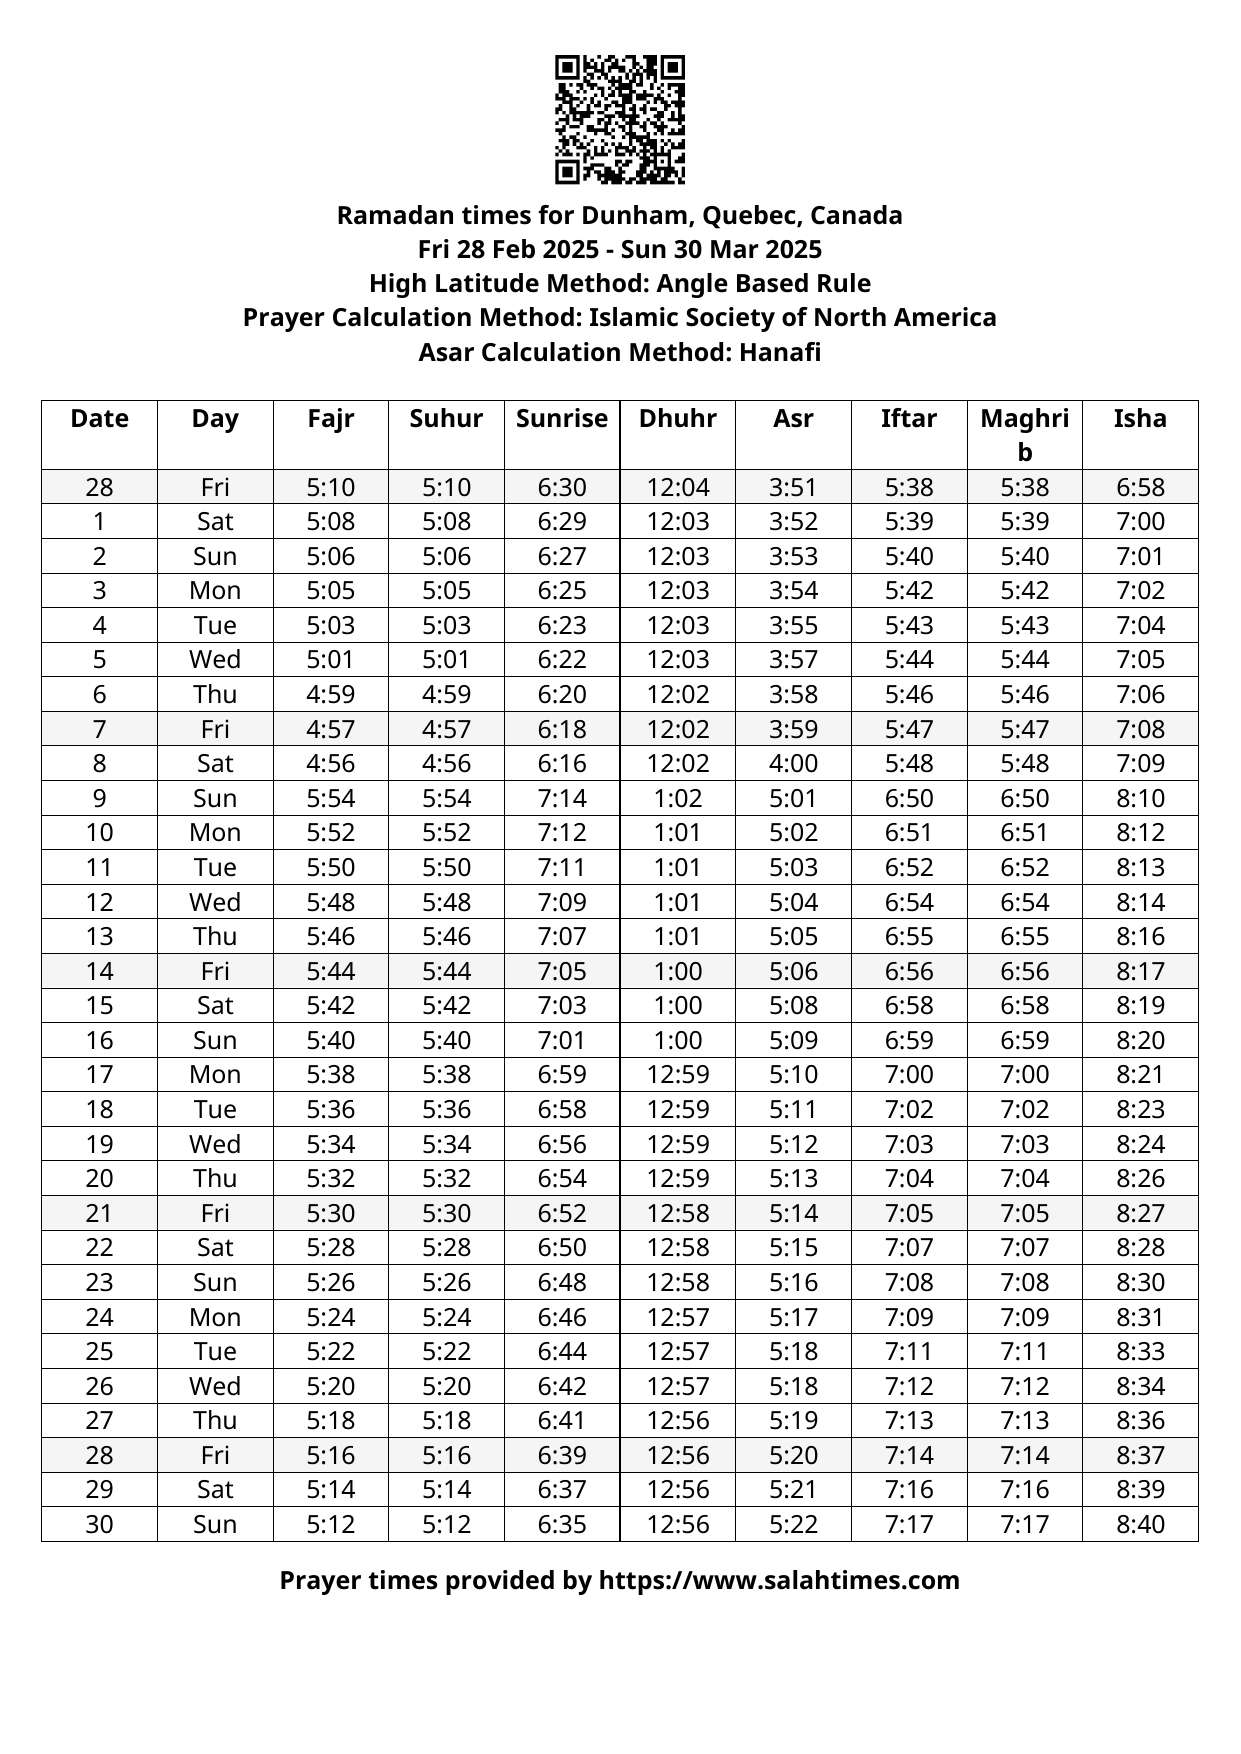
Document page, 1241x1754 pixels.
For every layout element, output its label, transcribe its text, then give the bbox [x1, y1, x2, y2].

table_cell 5:40 [274, 1023, 388, 1057]
table_cell Sun [158, 1265, 273, 1299]
table_cell 5:15 [736, 1231, 851, 1264]
table_cell Sun [158, 1023, 273, 1057]
table_cell 5:34 [389, 1127, 504, 1160]
table_cell 5:36 [389, 1092, 504, 1126]
table_cell 7:03 [505, 989, 619, 1022]
table_cell 8:37 [1083, 1438, 1198, 1472]
table_cell Tue [158, 1334, 273, 1368]
table_cell Sat [158, 1473, 273, 1506]
table_cell 12:58 [621, 1196, 735, 1229]
table_cell 19 [42, 1127, 157, 1160]
table_cell 8:34 [1083, 1369, 1198, 1402]
table_cell 7:09 [1083, 746, 1198, 780]
table_cell 1:00 [621, 989, 735, 1022]
table_cell 5:46 [852, 677, 967, 711]
table_cell 1:00 [621, 1023, 735, 1057]
table_cell Fri [158, 1438, 273, 1472]
table_cell 7:02 [968, 1092, 1082, 1126]
table_cell 7:17 [968, 1507, 1082, 1541]
table_cell 5:34 [274, 1127, 388, 1160]
table_cell Sun [158, 1507, 273, 1541]
table_cell 3:54 [736, 574, 851, 607]
table_cell 12 [42, 885, 157, 918]
table_cell 12:56 [621, 1507, 735, 1541]
table_cell 6:50 [968, 781, 1082, 814]
table_cell 8:31 [1083, 1300, 1198, 1333]
table_header Fajr [274, 401, 388, 469]
table_cell 3:52 [736, 504, 851, 538]
table_cell Sun [158, 781, 273, 814]
table_cell 8:13 [1083, 850, 1198, 884]
table_cell 7:14 [505, 781, 619, 814]
table_cell 7:03 [852, 1127, 967, 1160]
table_cell 4:59 [274, 677, 388, 711]
table_cell 6:55 [968, 919, 1082, 953]
table_cell 5:16 [274, 1438, 388, 1472]
table_cell 5:47 [968, 712, 1082, 745]
text Asar Calculation Method: Hanafi [42, 334, 1198, 368]
table_cell 5:48 [852, 746, 967, 780]
table_cell 6:39 [505, 1438, 619, 1472]
table_cell 7:08 [1083, 712, 1198, 745]
table_cell 5 [42, 643, 157, 676]
table_cell 12:03 [621, 574, 735, 607]
table_cell 4:57 [389, 712, 504, 745]
table_cell 8:16 [1083, 919, 1198, 953]
table_cell 13 [42, 919, 157, 953]
table_cell 5:43 [852, 608, 967, 642]
table_cell Thu [158, 1161, 273, 1195]
table_cell 1 [42, 504, 157, 538]
table_cell 5:08 [736, 989, 851, 1022]
table_cell 15 [42, 989, 157, 1022]
table_cell 6:42 [505, 1369, 619, 1402]
table_cell 5:42 [852, 574, 967, 607]
table_cell 5:09 [736, 1023, 851, 1057]
table_cell 9 [42, 781, 157, 814]
table_cell 7:05 [505, 954, 619, 987]
table_cell 6:16 [505, 746, 619, 780]
table_cell 7:02 [1083, 574, 1198, 607]
text High Latitude Method: Angle Based Rule [42, 266, 1198, 300]
table_header Iftar [852, 401, 967, 469]
table_cell 6:52 [852, 850, 967, 884]
table_cell 5:05 [389, 574, 504, 607]
table_header Maghrib [968, 401, 1082, 469]
table_cell 5:44 [852, 643, 967, 676]
table_cell 8:39 [1083, 1473, 1198, 1506]
table_cell 12:56 [621, 1438, 735, 1472]
table_cell 8:30 [1083, 1265, 1198, 1299]
table_cell 6:44 [505, 1334, 619, 1368]
table_cell 5:39 [852, 504, 967, 538]
table_cell Sun [158, 539, 273, 572]
table_cell 7:06 [1083, 677, 1198, 711]
table_cell 5:04 [736, 885, 851, 918]
table_cell 5:08 [274, 504, 388, 538]
table_cell 5:52 [274, 816, 388, 849]
table_cell Fri [158, 1196, 273, 1229]
table_cell 7:05 [1083, 643, 1198, 676]
table_cell 8:10 [1083, 781, 1198, 814]
table_cell 8:19 [1083, 989, 1198, 1022]
table_cell 5:44 [389, 954, 504, 987]
table_cell Mon [158, 574, 273, 607]
table_cell 5:52 [389, 816, 504, 849]
table_cell 6:58 [968, 989, 1082, 1022]
table_cell 5:06 [736, 954, 851, 987]
table_cell Thu [158, 677, 273, 711]
text Prayer Calculation Method: Islamic Society of North America [42, 300, 1198, 334]
table_cell 16 [42, 1023, 157, 1057]
table_cell 12:58 [621, 1231, 735, 1264]
table_cell 7:04 [1083, 608, 1198, 642]
table_cell 5:14 [389, 1473, 504, 1506]
table_cell 12:04 [621, 470, 735, 503]
table_cell 12:58 [621, 1265, 735, 1299]
table_cell 7:09 [852, 1300, 967, 1333]
table_cell 5:06 [274, 539, 388, 572]
table_cell 5:32 [274, 1161, 388, 1195]
table_cell 6:52 [505, 1196, 619, 1229]
table_cell 20 [42, 1161, 157, 1195]
table_cell 6:59 [968, 1023, 1082, 1057]
table_cell 25 [42, 1334, 157, 1368]
table_cell 7:08 [968, 1265, 1082, 1299]
table_cell 7:13 [852, 1404, 967, 1437]
table_cell 5:50 [389, 850, 504, 884]
table_cell 12:57 [621, 1300, 735, 1333]
table_cell 12:59 [621, 1161, 735, 1195]
table_cell 5:08 [389, 504, 504, 538]
table_cell Fri [158, 954, 273, 987]
table_cell Sat [158, 1231, 273, 1264]
table_cell 5:26 [274, 1265, 388, 1299]
table_cell Sat [158, 989, 273, 1022]
table_cell 5:12 [389, 1507, 504, 1541]
table_cell 5:10 [736, 1058, 851, 1091]
table_cell 6:25 [505, 574, 619, 607]
table_cell 12:03 [621, 504, 735, 538]
table_cell 8:12 [1083, 816, 1198, 849]
table_cell 1:01 [621, 850, 735, 884]
table_cell 5:16 [736, 1265, 851, 1299]
table_cell 6:48 [505, 1265, 619, 1299]
table_cell Mon [158, 1300, 273, 1333]
table_cell 7:07 [505, 919, 619, 953]
table_cell 5:10 [274, 470, 388, 503]
table_cell 7:00 [1083, 504, 1198, 538]
table_cell 1:01 [621, 885, 735, 918]
picture [542, 41, 699, 198]
table_cell 7:16 [968, 1473, 1082, 1506]
table_cell 4:56 [274, 746, 388, 780]
table_cell 5:48 [389, 885, 504, 918]
table_cell 14 [42, 954, 157, 987]
table_cell 6:56 [505, 1127, 619, 1160]
table_cell 7:08 [852, 1265, 967, 1299]
table_cell 12:56 [621, 1473, 735, 1506]
table_cell 22 [42, 1231, 157, 1264]
table_cell 7:05 [852, 1196, 967, 1229]
table_cell 3:53 [736, 539, 851, 572]
table_cell 6:18 [505, 712, 619, 745]
table_cell 5:54 [274, 781, 388, 814]
table_header Dhuhr [621, 401, 735, 469]
table_cell Fri [158, 470, 273, 503]
table_cell 5:18 [389, 1404, 504, 1437]
table_cell 6:54 [505, 1161, 619, 1195]
table_cell 4 [42, 608, 157, 642]
table_cell 7:05 [968, 1196, 1082, 1229]
table_cell 5:06 [389, 539, 504, 572]
table_cell 1:01 [621, 816, 735, 849]
table_cell 5:05 [736, 919, 851, 953]
table_cell 28 [42, 470, 157, 503]
table_cell 21 [42, 1196, 157, 1229]
table_cell 7:07 [852, 1231, 967, 1264]
table_cell 6 [42, 677, 157, 711]
table_cell 5:24 [274, 1300, 388, 1333]
table_cell Tue [158, 608, 273, 642]
table_cell 5:38 [389, 1058, 504, 1091]
table_cell 5:21 [736, 1473, 851, 1506]
table_cell 5:12 [736, 1127, 851, 1160]
table_cell 12:57 [621, 1369, 735, 1402]
table_cell 7:01 [505, 1023, 619, 1057]
table_cell 6:51 [852, 816, 967, 849]
table_cell 12:03 [621, 643, 735, 676]
table_cell 3:59 [736, 712, 851, 745]
table_cell 8:40 [1083, 1507, 1198, 1541]
table_cell 5:46 [274, 919, 388, 953]
table_cell 5:36 [274, 1092, 388, 1126]
table_cell 7:07 [968, 1231, 1082, 1264]
table_cell 12:03 [621, 608, 735, 642]
table_cell 5:42 [274, 989, 388, 1022]
table_cell 6:50 [505, 1231, 619, 1264]
table_cell 12:02 [621, 712, 735, 745]
table_cell 8:33 [1083, 1334, 1198, 1368]
table_cell 24 [42, 1300, 157, 1333]
table_cell 5:47 [852, 712, 967, 745]
text Fri 28 Feb 2025 - Sun 30 Mar 2025 [42, 232, 1198, 266]
table_cell Sat [158, 746, 273, 780]
table_cell 6:52 [968, 850, 1082, 884]
table_cell 8:20 [1083, 1023, 1198, 1057]
table_cell 5:14 [736, 1196, 851, 1229]
table_cell 18 [42, 1092, 157, 1126]
table_cell 6:30 [505, 470, 619, 503]
table_cell 8:28 [1083, 1231, 1198, 1264]
table_cell 6:54 [968, 885, 1082, 918]
table_cell 5:39 [968, 504, 1082, 538]
table_cell 7:14 [968, 1438, 1082, 1472]
table_cell 5:24 [389, 1300, 504, 1333]
table_cell 5:50 [274, 850, 388, 884]
table_cell 12:02 [621, 677, 735, 711]
table_cell 8:26 [1083, 1161, 1198, 1195]
table_cell 7:04 [852, 1161, 967, 1195]
table_cell 5:05 [274, 574, 388, 607]
table_cell 5:30 [389, 1196, 504, 1229]
table_cell Thu [158, 1404, 273, 1437]
table_cell Tue [158, 850, 273, 884]
table_cell 5:03 [274, 608, 388, 642]
table_header Day [158, 401, 273, 469]
table_cell Mon [158, 816, 273, 849]
table_cell 5:22 [736, 1507, 851, 1541]
table_cell 7:00 [852, 1058, 967, 1091]
table_cell 1:02 [621, 781, 735, 814]
table_cell Thu [158, 919, 273, 953]
table_header Asr [736, 401, 851, 469]
table_cell 4:56 [389, 746, 504, 780]
table_cell 5:48 [274, 885, 388, 918]
table_cell 5:46 [968, 677, 1082, 711]
table_cell 5:01 [274, 643, 388, 676]
table_cell Tue [158, 1092, 273, 1126]
table_cell 5:11 [736, 1092, 851, 1126]
table_cell 8:27 [1083, 1196, 1198, 1229]
table_cell 5:38 [852, 470, 967, 503]
table_cell 5:38 [274, 1058, 388, 1091]
table_cell 5:30 [274, 1196, 388, 1229]
table_cell 5:18 [274, 1404, 388, 1437]
table_cell 5:40 [968, 539, 1082, 572]
table_cell 5:26 [389, 1265, 504, 1299]
table_cell 6:59 [505, 1058, 619, 1091]
table_cell 6:59 [852, 1023, 967, 1057]
table_header Suhur [389, 401, 504, 469]
table_cell 5:01 [389, 643, 504, 676]
table_cell 6:41 [505, 1404, 619, 1437]
table_cell Fri [158, 712, 273, 745]
table_cell 5:32 [389, 1161, 504, 1195]
table_cell 7:09 [505, 885, 619, 918]
table_cell 5:20 [736, 1438, 851, 1472]
table_cell 27 [42, 1404, 157, 1437]
table_cell 6:29 [505, 504, 619, 538]
table_cell Wed [158, 1127, 273, 1160]
table_cell 5:20 [274, 1369, 388, 1402]
table_header Sunrise [505, 401, 619, 469]
table_cell 8:23 [1083, 1092, 1198, 1126]
table_cell 4:59 [389, 677, 504, 711]
table_cell 6:51 [968, 816, 1082, 849]
table_cell 7:12 [505, 816, 619, 849]
table_cell Wed [158, 643, 273, 676]
table_cell 3:55 [736, 608, 851, 642]
table_cell 5:44 [274, 954, 388, 987]
table_cell 5:01 [736, 781, 851, 814]
table_cell 6:22 [505, 643, 619, 676]
table_cell 5:22 [274, 1334, 388, 1368]
table_cell 7:11 [852, 1334, 967, 1368]
table_cell 5:54 [389, 781, 504, 814]
table_cell 7:17 [852, 1507, 967, 1541]
table_cell 8:36 [1083, 1404, 1198, 1437]
table_cell 7:02 [852, 1092, 967, 1126]
table_cell Sat [158, 504, 273, 538]
table_cell 6:58 [852, 989, 967, 1022]
table_cell 6:56 [968, 954, 1082, 987]
table_cell 5:10 [389, 470, 504, 503]
table_header Isha [1083, 401, 1198, 469]
table_cell 5:19 [736, 1404, 851, 1437]
table_cell 5:40 [389, 1023, 504, 1057]
table_cell 6:35 [505, 1507, 619, 1541]
table_cell 5:28 [389, 1231, 504, 1264]
table_cell 11 [42, 850, 157, 884]
table_cell 8:17 [1083, 954, 1198, 987]
table_cell 5:20 [389, 1369, 504, 1402]
table_cell 12:59 [621, 1127, 735, 1160]
table_cell 7 [42, 712, 157, 745]
table_cell 4:00 [736, 746, 851, 780]
table_cell 6:56 [852, 954, 967, 987]
table_cell 5:18 [736, 1334, 851, 1368]
table_cell 5:43 [968, 608, 1082, 642]
table_cell 8 [42, 746, 157, 780]
table_cell 7:12 [968, 1369, 1082, 1402]
table_cell 12:59 [621, 1058, 735, 1091]
table_cell 12:59 [621, 1092, 735, 1126]
table_cell Mon [158, 1058, 273, 1091]
table_cell 8:21 [1083, 1058, 1198, 1091]
table_cell 5:48 [968, 746, 1082, 780]
table_cell 5:17 [736, 1300, 851, 1333]
table_cell 5:46 [389, 919, 504, 953]
table_cell 5:02 [736, 816, 851, 849]
table_cell 5:28 [274, 1231, 388, 1264]
table_cell 17 [42, 1058, 157, 1091]
table_cell 5:16 [389, 1438, 504, 1472]
table_cell 6:27 [505, 539, 619, 572]
table_cell 12:02 [621, 746, 735, 780]
table_cell 12:57 [621, 1334, 735, 1368]
table_cell 12:03 [621, 539, 735, 572]
table_cell 5:38 [968, 470, 1082, 503]
table_cell 6:54 [852, 885, 967, 918]
table_cell 7:01 [1083, 539, 1198, 572]
table_cell 3:58 [736, 677, 851, 711]
table_header Date [42, 401, 157, 469]
table_cell 5:40 [852, 539, 967, 572]
table_cell 3:51 [736, 470, 851, 503]
table_cell 6:58 [505, 1092, 619, 1126]
table_cell 5:03 [736, 850, 851, 884]
table_cell 1:01 [621, 919, 735, 953]
table_cell 23 [42, 1265, 157, 1299]
table_cell 7:13 [968, 1404, 1082, 1437]
table_cell 5:18 [736, 1369, 851, 1402]
table_cell 5:14 [274, 1473, 388, 1506]
table_cell 6:46 [505, 1300, 619, 1333]
table_cell 6:20 [505, 677, 619, 711]
table_cell 7:12 [852, 1369, 967, 1402]
table_cell 5:13 [736, 1161, 851, 1195]
text Ramadan times for Dunham, Quebec, Canada [42, 198, 1198, 232]
table_cell 7:16 [852, 1473, 967, 1506]
table_cell 7:03 [968, 1127, 1082, 1160]
text Prayer times provided by https://www.salahtimes.com [42, 1563, 1198, 1597]
table_cell 7:11 [505, 850, 619, 884]
table_cell 5:03 [389, 608, 504, 642]
table_cell 5:42 [968, 574, 1082, 607]
table_cell 7:09 [968, 1300, 1082, 1333]
table_cell 29 [42, 1473, 157, 1506]
table_cell 5:42 [389, 989, 504, 1022]
table_cell 7:14 [852, 1438, 967, 1472]
table_cell 5:12 [274, 1507, 388, 1541]
table_cell 7:04 [968, 1161, 1082, 1195]
table_cell 26 [42, 1369, 157, 1402]
table_cell 8:14 [1083, 885, 1198, 918]
table_cell Wed [158, 1369, 273, 1402]
table_cell 7:11 [968, 1334, 1082, 1368]
table_cell 1:00 [621, 954, 735, 987]
table_cell 2 [42, 539, 157, 572]
table_cell 8:24 [1083, 1127, 1198, 1160]
table_cell 10 [42, 816, 157, 849]
table_cell 7:00 [968, 1058, 1082, 1091]
table_cell 6:50 [852, 781, 967, 814]
table_cell 5:44 [968, 643, 1082, 676]
table_cell 6:23 [505, 608, 619, 642]
table_cell 28 [42, 1438, 157, 1472]
table_cell 3 [42, 574, 157, 607]
table_cell 6:58 [1083, 470, 1198, 503]
table_cell Wed [158, 885, 273, 918]
table_cell 6:37 [505, 1473, 619, 1506]
table_cell 3:57 [736, 643, 851, 676]
table_cell 12:56 [621, 1404, 735, 1437]
table_cell 6:55 [852, 919, 967, 953]
table_cell 5:22 [389, 1334, 504, 1368]
table_cell 30 [42, 1507, 157, 1541]
table_cell 4:57 [274, 712, 388, 745]
